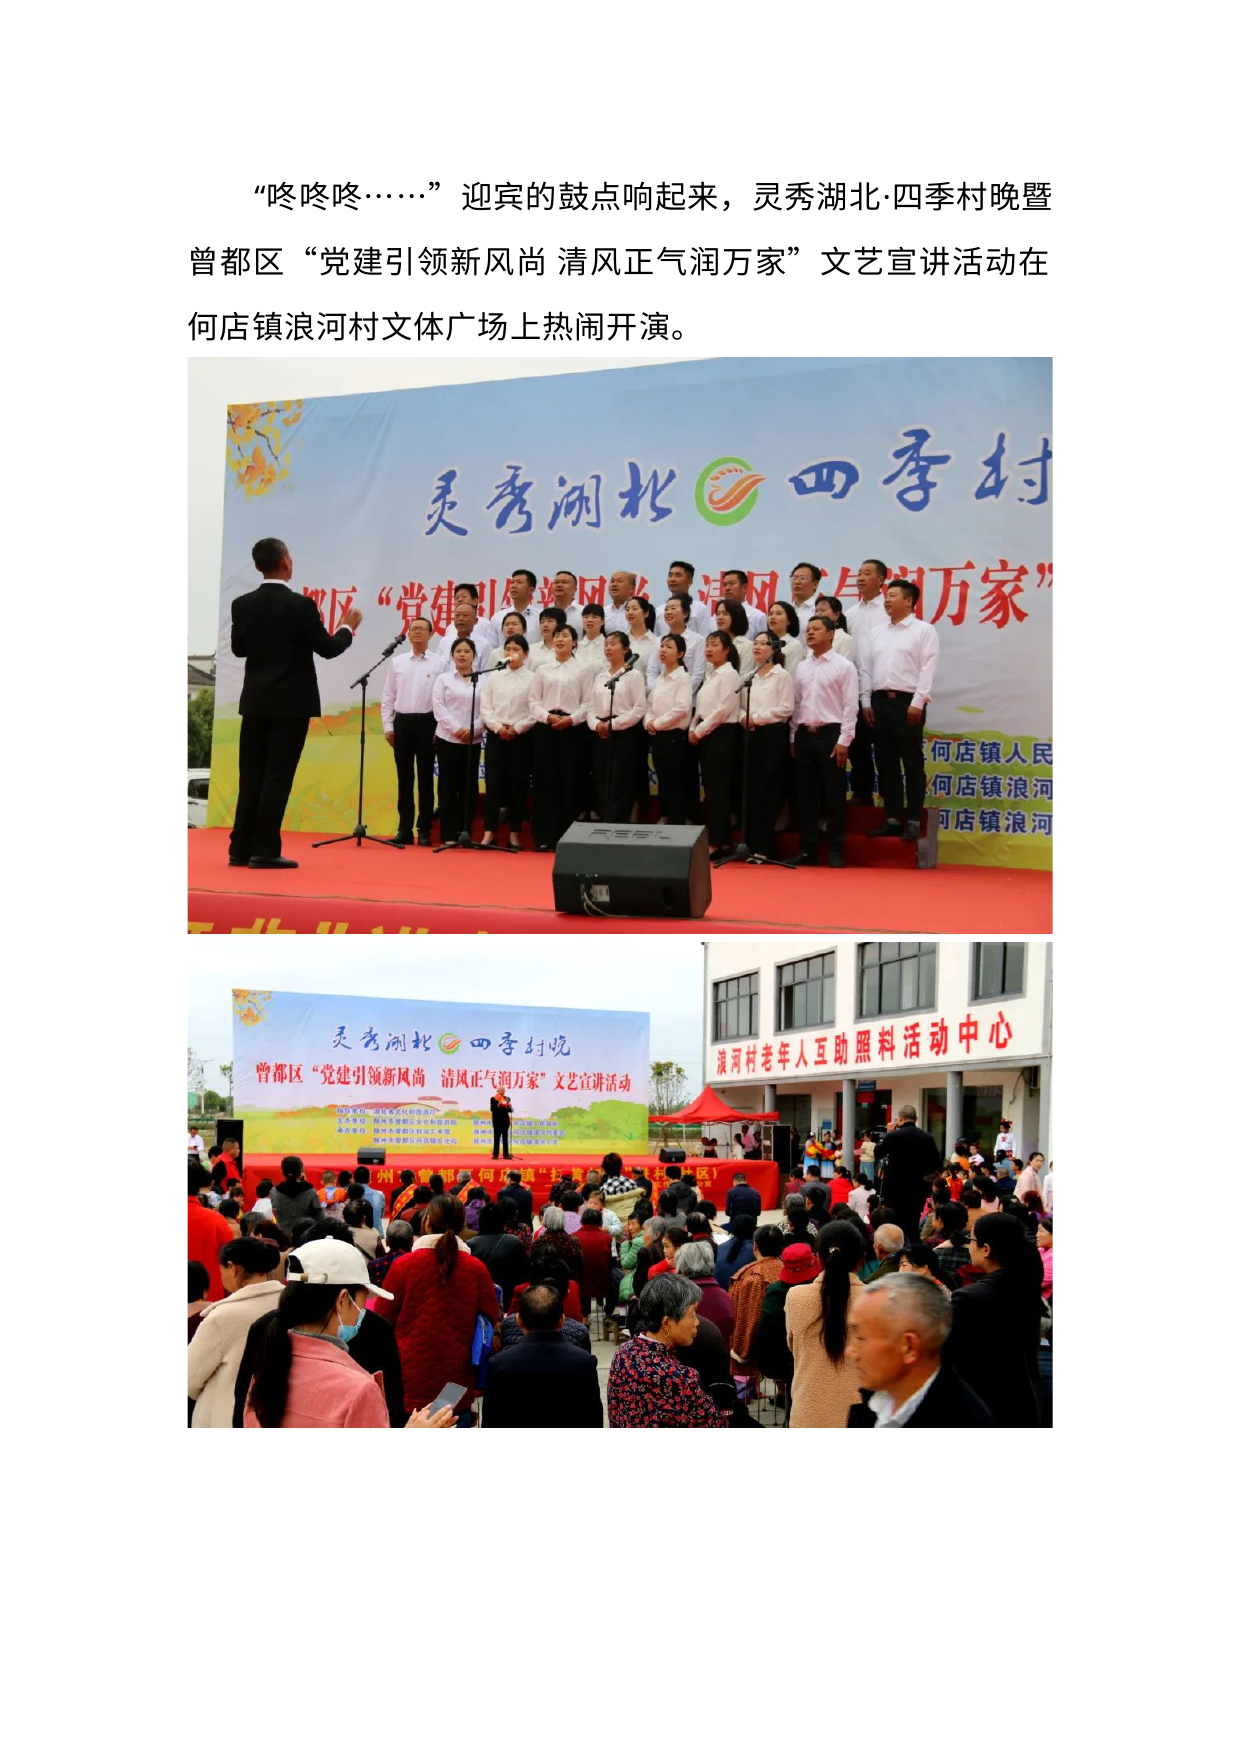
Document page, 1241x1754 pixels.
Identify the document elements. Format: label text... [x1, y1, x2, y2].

picture [187, 357, 1053, 934]
picture [187, 942, 1053, 1428]
text “咚咚咚……”迎宾的鼓点响起来，灵秀湖北·四季村晚暨曾都区“党建引领新风尚 清风正气润万家”文艺宣讲活动在何店镇浪河村文体广场上热闹开演。 [187, 162, 1053, 357]
